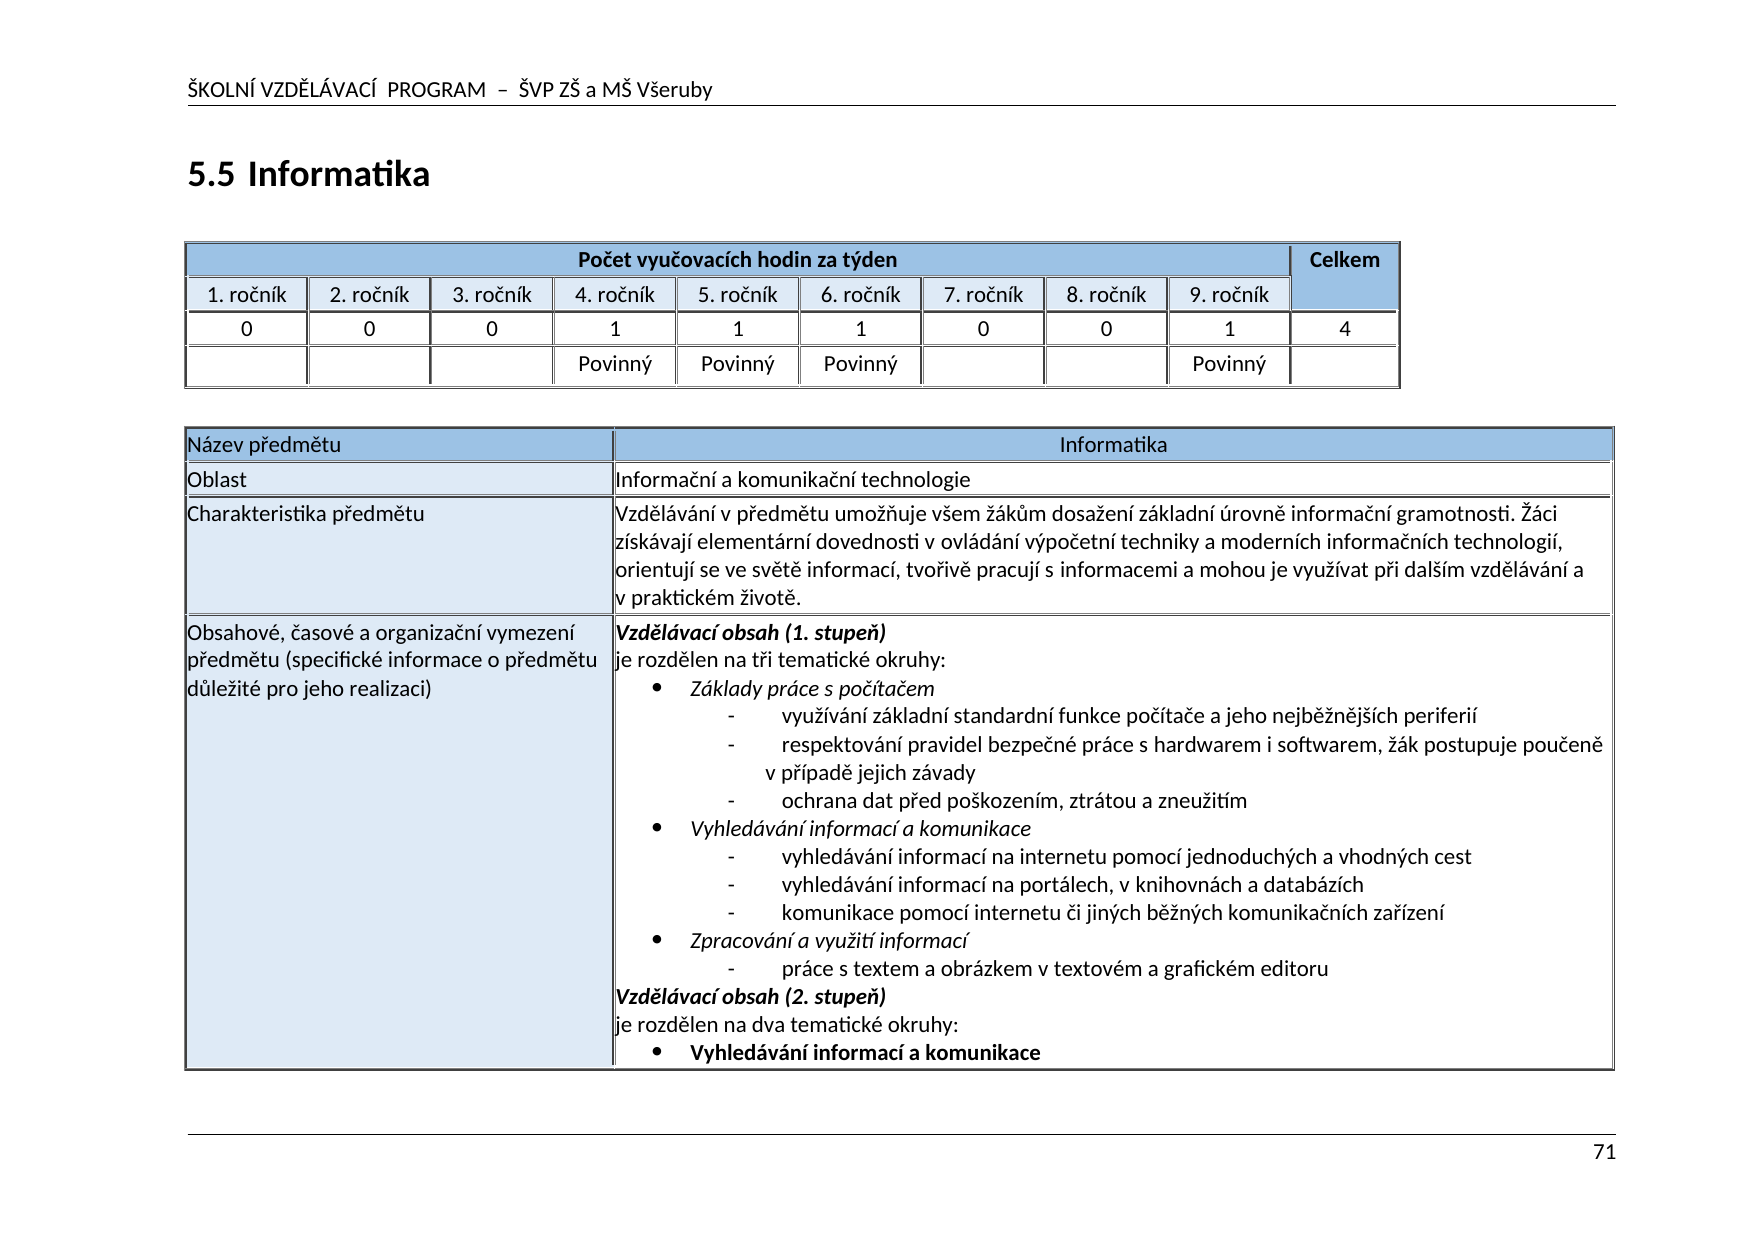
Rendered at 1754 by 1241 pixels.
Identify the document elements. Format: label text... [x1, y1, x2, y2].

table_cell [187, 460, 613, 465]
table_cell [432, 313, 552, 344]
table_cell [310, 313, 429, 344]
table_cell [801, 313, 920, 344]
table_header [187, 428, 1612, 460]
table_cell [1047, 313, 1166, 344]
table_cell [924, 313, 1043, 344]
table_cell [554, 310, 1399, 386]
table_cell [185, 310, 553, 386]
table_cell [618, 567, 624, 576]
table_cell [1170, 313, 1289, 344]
subtitle Informatika [187, 150, 1616, 196]
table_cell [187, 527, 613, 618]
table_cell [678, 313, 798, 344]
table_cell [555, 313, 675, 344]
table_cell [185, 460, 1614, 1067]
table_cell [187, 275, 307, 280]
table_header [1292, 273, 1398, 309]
